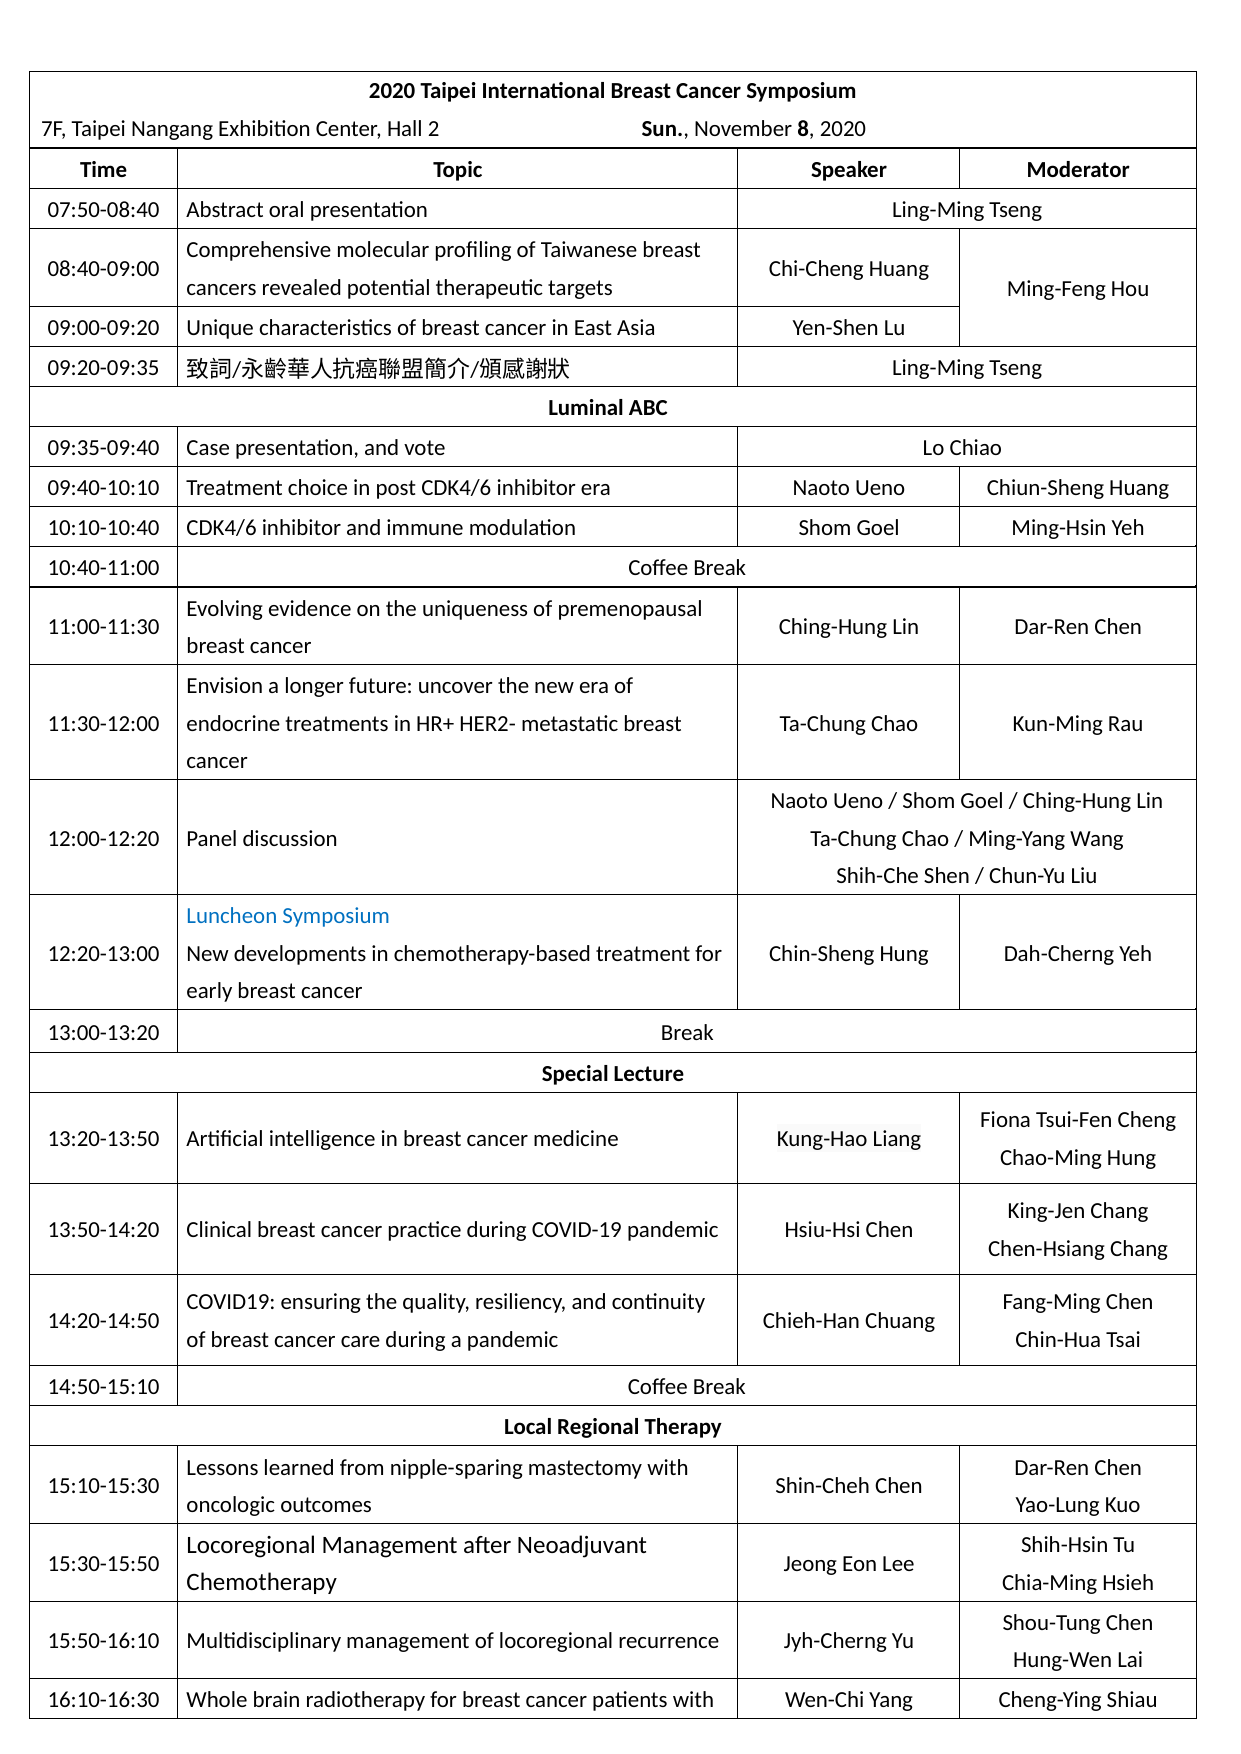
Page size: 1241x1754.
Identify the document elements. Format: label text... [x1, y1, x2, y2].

table_cell Locoregional Management after Neoadjuvant Chemotherapy [178, 1524, 737, 1601]
table_cell 11:00-11:30 [30, 588, 177, 664]
table_header Topic [178, 149, 737, 188]
table_cell 10:10-10:40 [30, 507, 177, 546]
table_cell 16:10-16:30 [30, 1679, 177, 1718]
table_cell Shom Goel [738, 507, 959, 546]
table_cell 14:50-15:10 [30, 1366, 177, 1405]
table_cell Ching-Hung Lin [738, 588, 959, 664]
table_cell 15:50-16:10 [30, 1602, 177, 1678]
table_cell Jeong Eon Lee [738, 1524, 959, 1601]
table_cell 15:10-15:30 [30, 1446, 177, 1523]
table_cell Luncheon Symposium New developments in chemotherapy-based treatment for early breast cancer [178, 895, 737, 1009]
table_cell Local Regional Therapy [30, 1406, 1196, 1445]
table_cell Evolving evidence on the uniqueness of premenopausal breast cancer [178, 588, 737, 664]
table_cell Naoto Ueno [738, 467, 959, 506]
table_cell 09:20-09:35 [30, 347, 177, 386]
table_cell Coffee Break [178, 1366, 1196, 1405]
table_cell Dar-Ren Chen [960, 588, 1196, 664]
table_cell Abstract oral presentation [178, 189, 737, 228]
table_cell Unique characteristics of breast cancer in East Asia [178, 307, 737, 346]
table_cell 13:50-14:20 [30, 1184, 177, 1274]
table_cell Naoto Ueno / Shom Goel / Ching-Hung Lin Ta-Chung Chao / Ming-Yang Wang Shih-Che Shen / Chun-Yu Liu [738, 780, 1196, 894]
table_cell 09:35-09:40 [30, 427, 177, 466]
table_cell Lo Chiao [738, 427, 1196, 466]
table_cell 15:30-15:50 [30, 1524, 177, 1601]
table_cell Chi-Cheng Huang [738, 229, 959, 306]
table_cell 08:40-09:00 [30, 229, 177, 306]
table_cell King-Jen Chang Chen-Hsiang Chang [960, 1184, 1196, 1274]
table_cell Kung-Hao Liang [738, 1093, 959, 1183]
table_cell Coffee Break [178, 547, 1196, 586]
table_cell 13:20-13:50 [30, 1093, 177, 1183]
table_cell Chiun-Sheng Huang [960, 467, 1196, 506]
table_header Moderator [960, 149, 1196, 188]
table_cell 14:20-14:50 [30, 1275, 177, 1365]
table_cell 12:00-12:20 [30, 780, 177, 894]
table_header Time [30, 149, 177, 188]
table_cell Fang-Ming Chen Chin-Hua Tsai [960, 1275, 1196, 1365]
table_cell Hsiu-Hsi Chen [738, 1184, 959, 1274]
table_cell Yen-Shen Lu [738, 307, 959, 346]
table_cell Multidisciplinary management of locoregional recurrence [178, 1602, 737, 1678]
table_cell Jyh-Cherng Yu [738, 1602, 959, 1678]
table_cell Break [178, 1010, 1196, 1052]
table_cell 10:40-11:00 [30, 547, 177, 586]
table_cell Ming-Hsin Yeh [960, 507, 1196, 546]
table_cell 12:20-13:00 [30, 895, 177, 1009]
table_cell Chieh-Han Chuang [738, 1275, 959, 1365]
table_cell 07:50-08:40 [30, 189, 177, 228]
table_cell 致詞/永齡華人抗癌聯盟簡介/頒感謝狀 [178, 347, 737, 386]
table_cell Kun-Ming Rau [960, 665, 1196, 779]
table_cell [178, 1679, 737, 1718]
table_cell Panel discussion [178, 780, 737, 894]
table_cell Shin-Cheh Chen [738, 1446, 959, 1523]
table_cell Envision a longer future: uncover the new era of endocrine treatments in HR+ HER2- metastatic breast cancer [178, 665, 737, 779]
table_cell Wen-Chi Yang [738, 1679, 959, 1718]
table_cell 09:40-10:10 [30, 467, 177, 506]
table_cell Ling-Ming Tseng [738, 189, 1196, 228]
table_cell Luminal ABC [30, 387, 1196, 426]
table_cell Lessons learned from nipple-sparing mastectomy with oncologic outcomes [178, 1446, 737, 1523]
table_cell 11:30-12:00 [30, 665, 177, 779]
table_cell Dah-Cherng Yeh [960, 895, 1196, 1009]
table_cell Artificial intelligence in breast cancer medicine [178, 1093, 737, 1183]
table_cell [960, 1679, 1196, 1718]
table_cell Treatment choice in post CDK4/6 inhibitor era [178, 467, 737, 506]
table_cell COVID19: ensuring the quality, resiliency, and continuity of breast cancer care during a pandemic [178, 1275, 737, 1365]
table_cell Shih-Hsin Tu Chia-Ming Hsieh [960, 1524, 1196, 1601]
table_cell CDK4/6 inhibitor and immune modulation [178, 507, 737, 546]
table_cell Comprehensive molecular profiling of Taiwanese breast cancers revealed potential therapeutic targets [178, 229, 737, 306]
table_cell Shou-Tung Chen Hung-Wen Lai [960, 1602, 1196, 1678]
table_cell Case presentation, and vote [178, 427, 737, 466]
table_cell Fiona Tsui-Fen Cheng Chao-Ming Hung [960, 1093, 1196, 1183]
table_cell Chin-Sheng Hung [738, 895, 959, 1009]
table_cell Ling-Ming Tseng [738, 347, 1196, 386]
table_header Speaker [738, 149, 959, 188]
table_cell 09:00-09:20 [30, 307, 177, 346]
table_cell Ming-Feng Hou [960, 229, 1196, 346]
table_cell Dar-Ren Chen Yao-Lung Kuo [960, 1446, 1196, 1523]
table_cell 13:00-13:20 [30, 1010, 177, 1052]
table_cell Special Lecture [30, 1053, 1196, 1092]
table_cell Clinical breast cancer practice during COVID-19 pandemic [178, 1184, 737, 1274]
table_cell Ta-Chung Chao [738, 665, 959, 779]
table_header 2020 Taipei International Breast Cancer Symposium 7F, Taipei Nangang Exhibition Center, Hall 2 Sun., November 8, 2020 [30, 72, 1196, 147]
